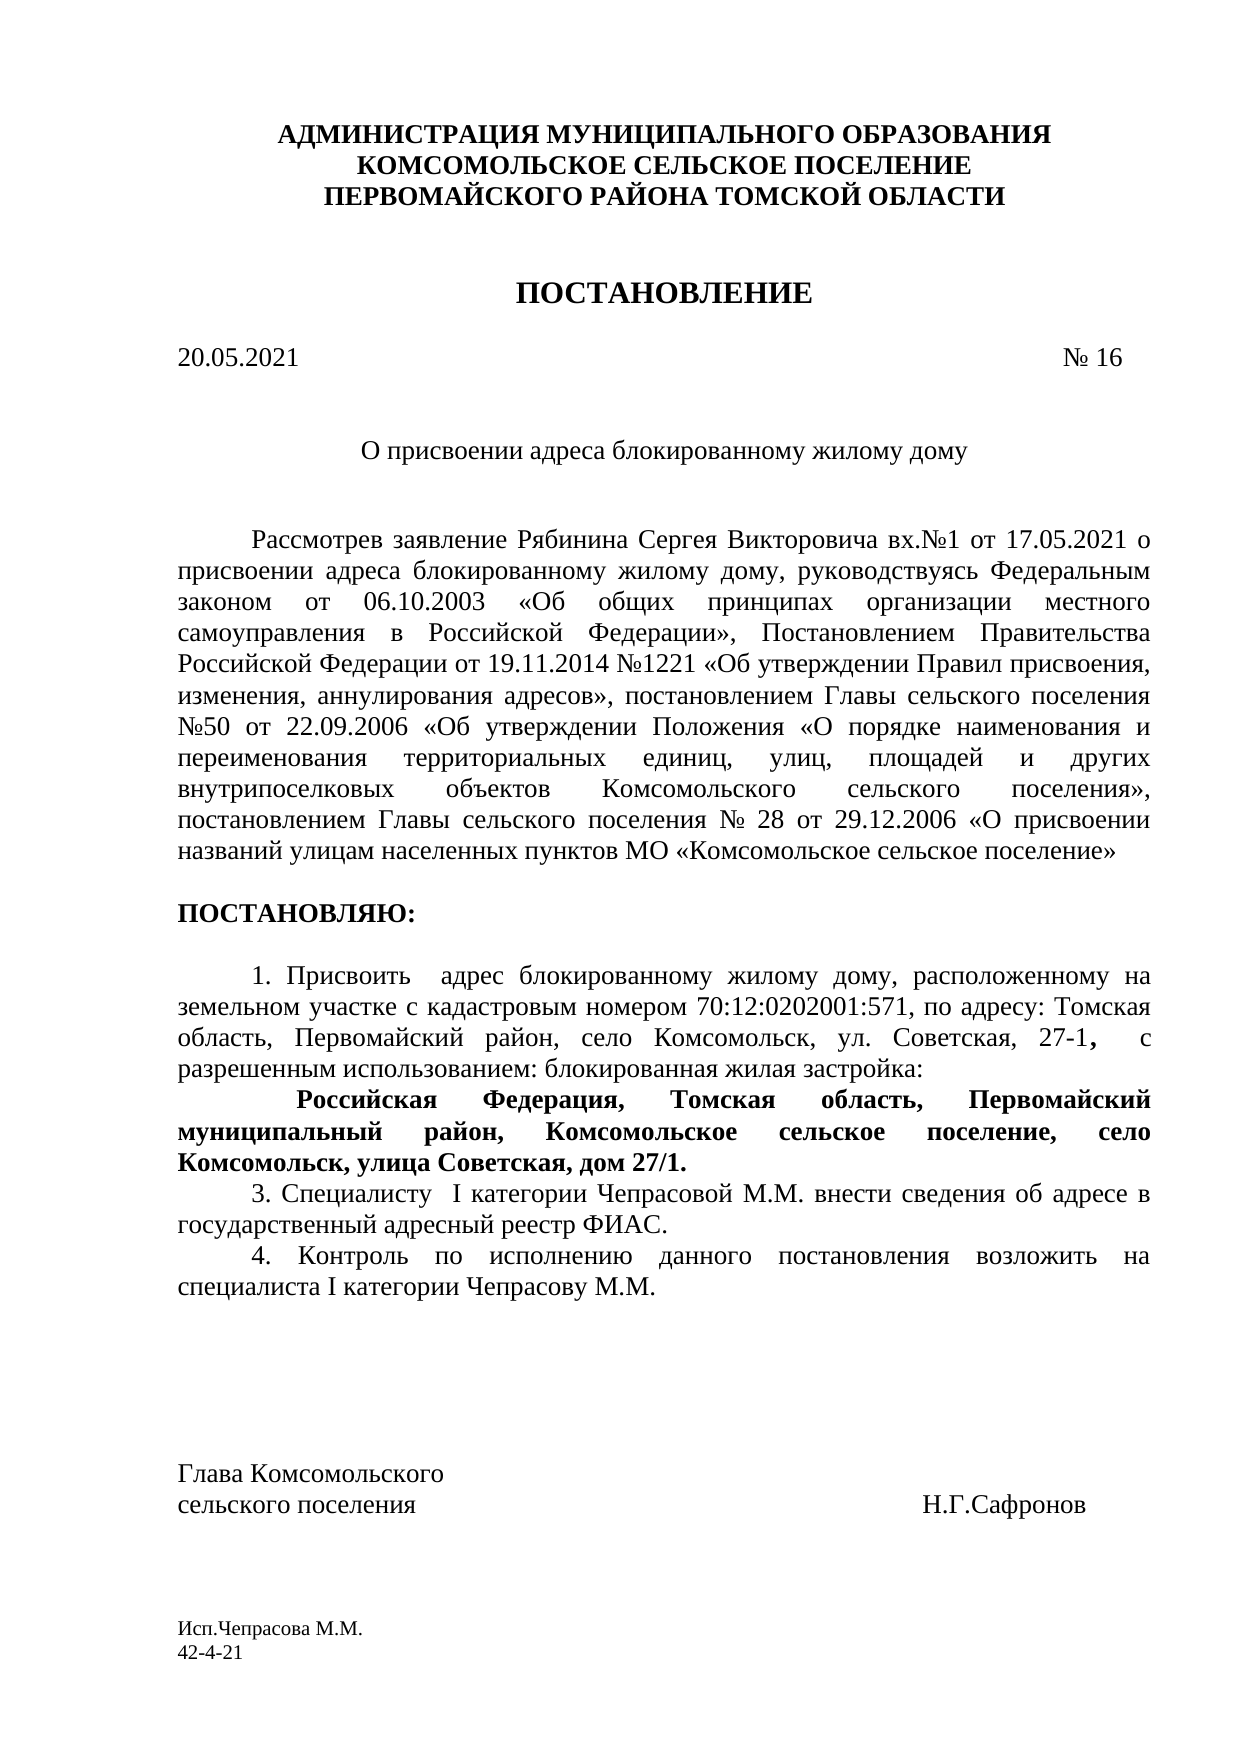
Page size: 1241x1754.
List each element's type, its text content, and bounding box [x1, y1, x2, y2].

text 3. Специалисту I категории Чепрасовой М.М. внести сведения об адресе в государственный адресный реестр ФИАС. [177, 1177, 1152, 1239]
text АДМИНИСТРАЦИЯ МУНИЦИПАЛЬНОГО ОБРАЗОВАНИЯ КОМСОМОЛЬСКОЕ СЕЛЬСКОЕ ПОСЕЛЕНИЕ [177, 118, 1152, 180]
text 42-4-21 [177, 1640, 1152, 1664]
text О присвоении адреса блокированному жилому дому [177, 434, 1152, 466]
text Рассмотрев заявление Рябинина Сергея Викторовича вх.№1 от 17.05.2021 о присвоении адреса блокированному жилому дому, руководствуясь Федеральным законом от 06.10.2003 «Об общих принципах организации местного самоуправления в Российской Федерации», Постановлением Правительства Российской Федерации от 19.11.2014 №1221 «Об утверждении Правил присвоения, изменения, аннулирования адресов», постановлением Главы сельского поселения №50 от 22.09.2006 «Об утверждении Положения «О порядке наименования и переименования территориальных единиц, улиц, площадей и других внутрипоселковых объектов Комсомольского сельского поселения», постановлением Главы сельского поселения № 28 от 29.12.2006 «О присвоении названий улицам населенных пунктов МО «Комсомольское сельское поселение» [177, 523, 1152, 866]
subtitle ПОСТАНОВЛЕНИЕ [177, 274, 1152, 310]
text 1. Присвоить адрес блокированному жилому дому, расположенному на земельном участке с кадастровым номером 70:12:0202001:571, по адресу: Томская область, Первомайский район, село Комсомольск, ул. Советская, 27-1, с разрешенным использованием: блокированная жилая застройка: [177, 959, 1152, 1084]
text Глава Комсомольского [177, 1457, 1152, 1488]
text ПЕРВОМАЙСКОГО РАЙОНА ТОМСКОЙ ОБЛАСТИ [177, 180, 1152, 212]
text ПОСТАНОВЛЯЮ: [177, 897, 1152, 928]
text сельского поселения Н.Г.Сафронов [177, 1488, 1152, 1520]
text Российская Федерация, Томская область, Первомайский муниципальный район, Комсомольское сельское поселение, село Комсомольск, улица Советская, дом 27/1. [177, 1084, 1152, 1177]
text 20.05.2021 № 16 [177, 341, 1152, 372]
text 4. Контроль по исполнению данного постановления возложить на специалиста I категории Чепрасову М.М. [177, 1239, 1152, 1302]
text Исп.Чепрасова М.М. [177, 1616, 1152, 1640]
